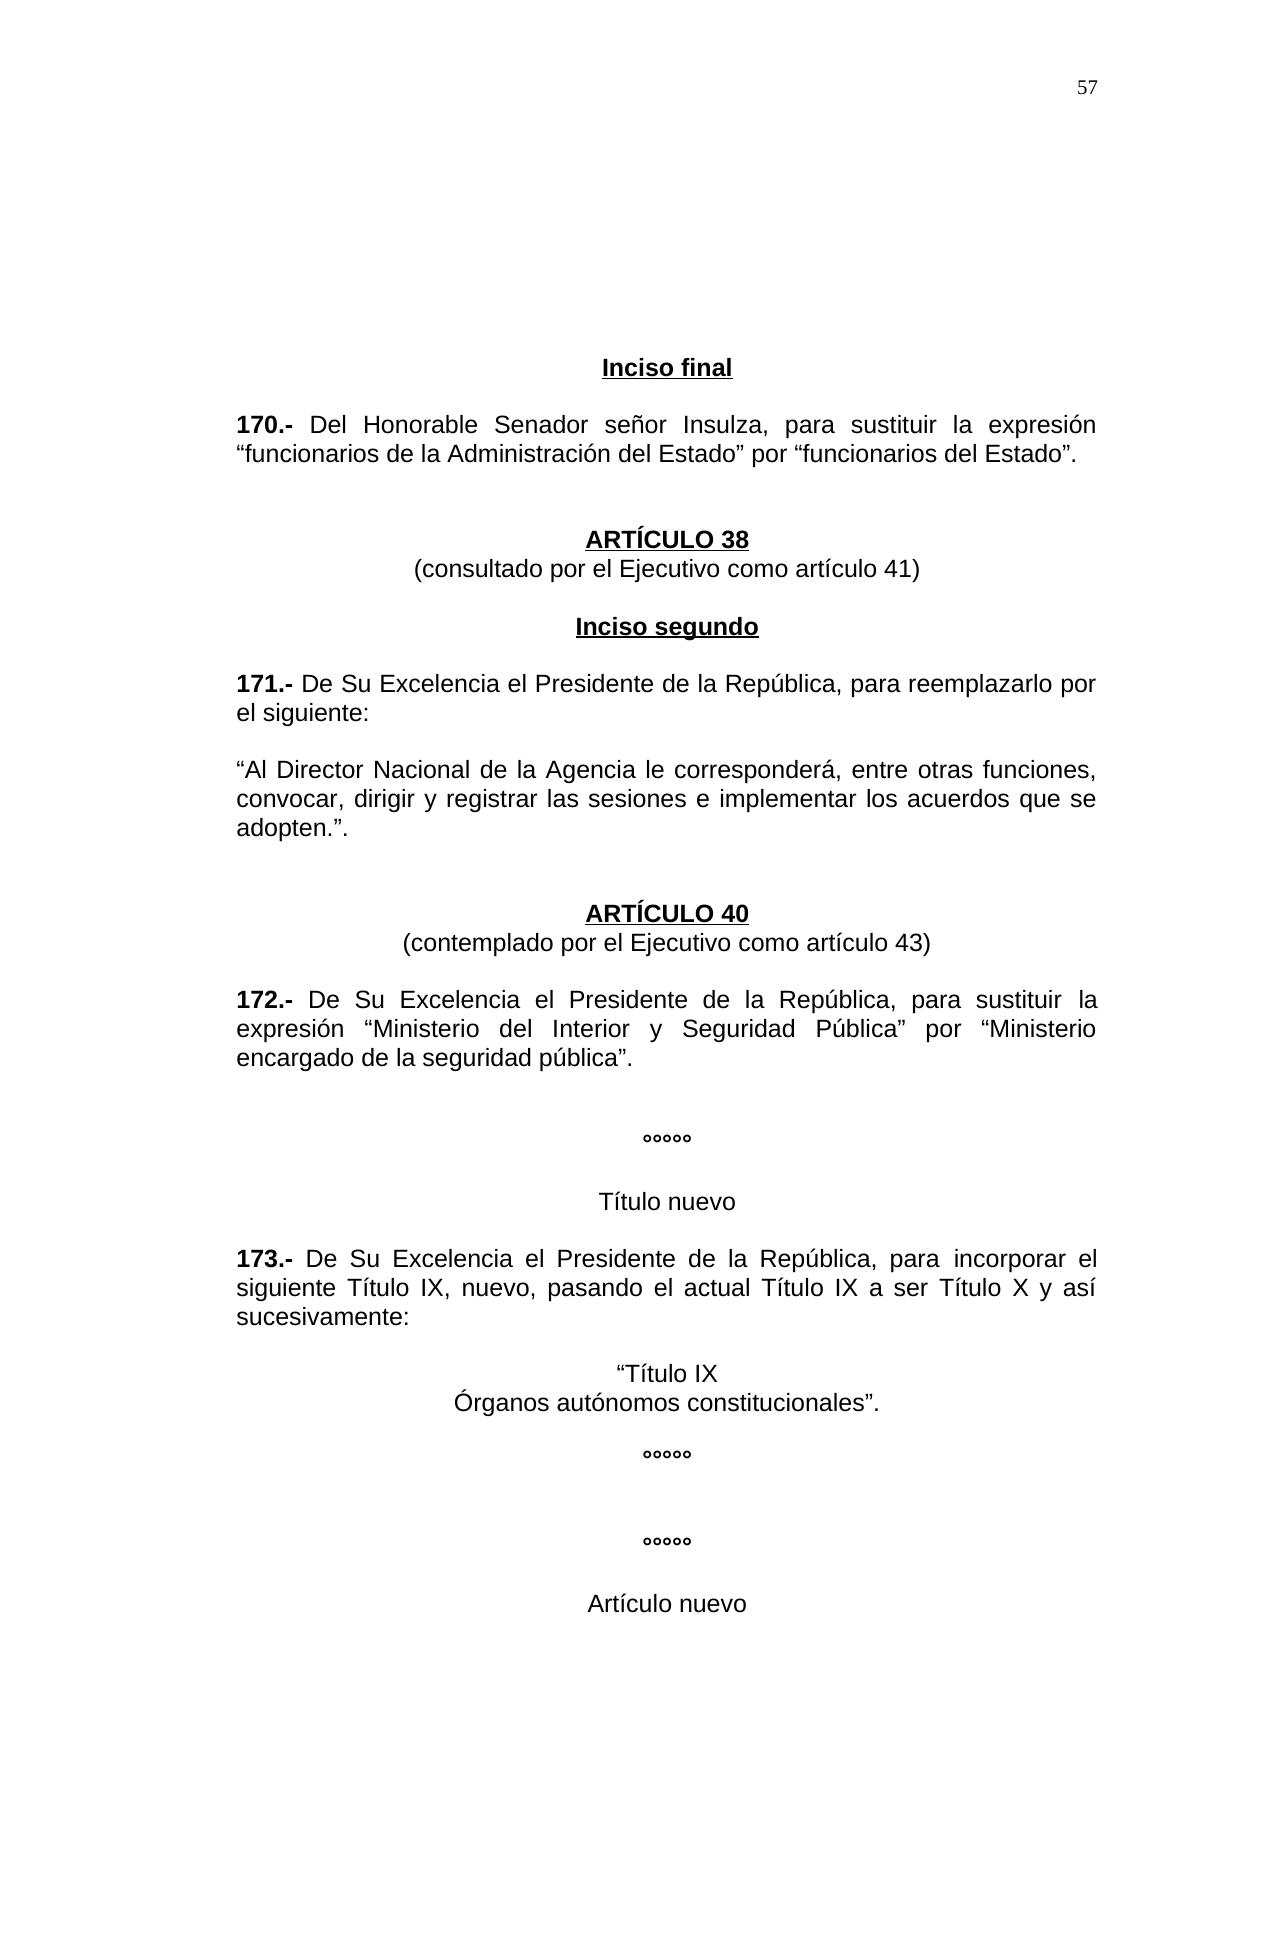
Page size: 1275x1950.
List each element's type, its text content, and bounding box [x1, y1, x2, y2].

text (consultado por el Ejecutivo como artículo 41) [236, 554, 1098, 583]
text Título nuevo [236, 1187, 1098, 1215]
text °°°°° [236, 1532, 1098, 1560]
text Inciso segundo [236, 612, 1098, 640]
text (contemplado por el Ejecutivo como artículo 43) [236, 928, 1098, 957]
text “Al Director Nacional de la Agencia le corresponderá, entre otras funciones, convocar, dirigir y registrar las sesiones e implementar los acuerdos que se adopten.”. [236, 755, 1098, 842]
text ARTÍCULO 38 [236, 525, 1098, 554]
text °°°°° [236, 1129, 1098, 1158]
text 172.- De Su Excelencia el Presidente de la República, para sustituir la expresión “Ministerio del Interior y Seguridad Pública” por “Ministerio encargado de la seguridad pública”. [236, 985, 1098, 1072]
text 171.- De Su Excelencia el Presidente de la República, para reemplazarlo por el siguiente: [236, 669, 1098, 727]
text Órganos autónomos constitucionales”. [236, 1388, 1098, 1417]
text Artículo nuevo [236, 1589, 1098, 1618]
text °°°°° [236, 1445, 1098, 1474]
text Inciso final [236, 353, 1098, 382]
text 173.- De Su Excelencia el Presidente de la República, para incorporar el siguiente Título IX, nuevo, pasando el actual Título IX a ser Título X y así sucesivamente: [236, 1244, 1098, 1330]
text 170.- Del Honorable Senador señor Insulza, para sustituir la expresión “funcionarios de la Administración del Estado” por “funcionarios del Estado”. [236, 410, 1098, 468]
text “Título IX [236, 1359, 1098, 1388]
text ARTÍCULO 40 [236, 899, 1098, 928]
